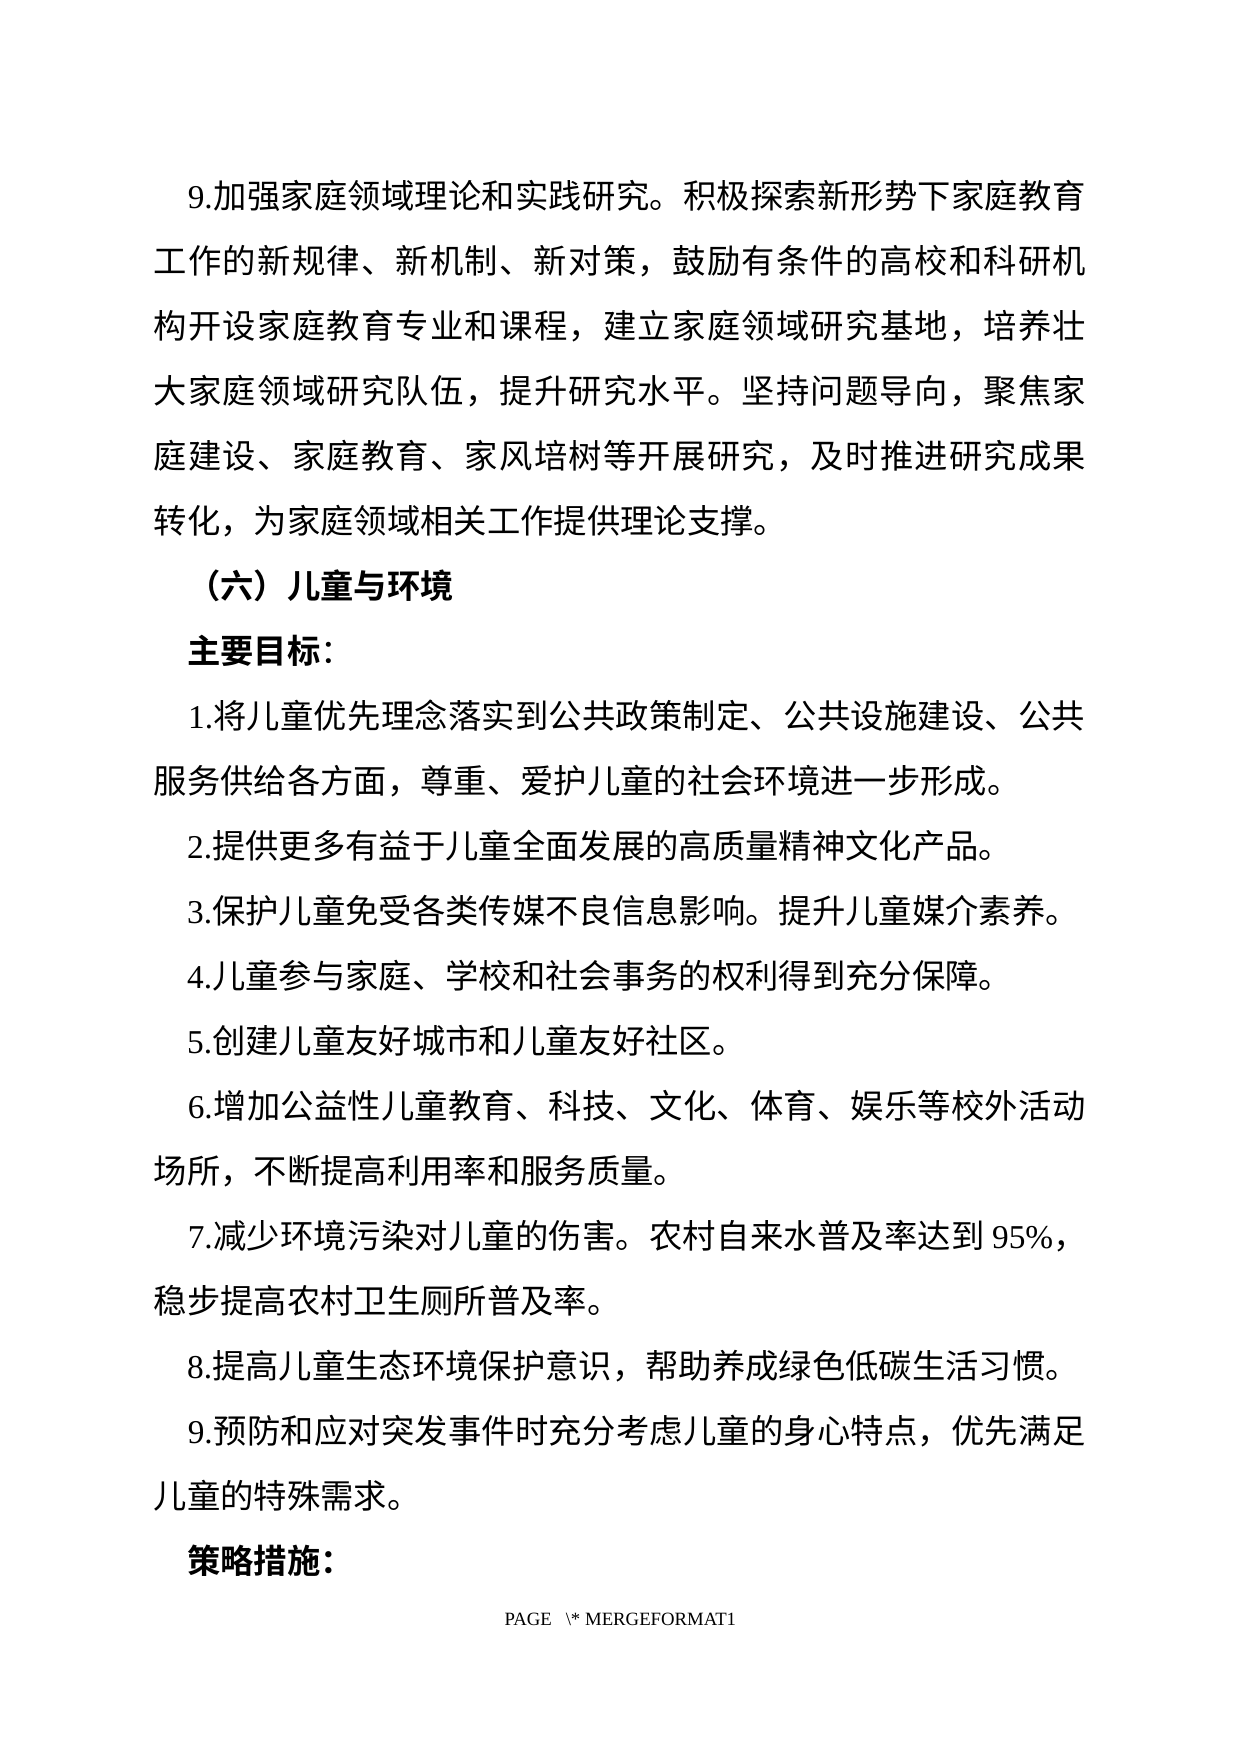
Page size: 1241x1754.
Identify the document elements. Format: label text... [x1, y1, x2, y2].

text 5.创建儿童友好城市和儿童友好社区。 [153, 1007, 1087, 1072]
text 6.增加公益性儿童教育、科技、文化、体育、娱乐等校外活动场所，不断提高利用率和服务质量。 [153, 1072, 1087, 1202]
text 4.儿童参与家庭、学校和社会事务的权利得到充分保障。 [153, 942, 1087, 1007]
text 3.保护儿童免受各类传媒不良信息影响。提升儿童媒介素养。 [153, 877, 1087, 942]
text 7.减少环境污染对儿童的伤害。农村自来水普及率达到95%，稳步提高农村卫生厕所普及率。 [153, 1202, 1087, 1332]
text 策略措施： [153, 1527, 1087, 1592]
text 1.将儿童优先理念落实到公共政策制定、公共设施建设、公共服务供给各方面，尊重、爱护儿童的社会环境进一步形成。 [153, 682, 1087, 812]
text 9.预防和应对突发事件时充分考虑儿童的身心特点，优先满足儿童的特殊需求。 [153, 1397, 1087, 1527]
text 2.提供更多有益于儿童全面发展的高质量精神文化产品。 [153, 812, 1087, 877]
text 9.加强家庭领域理论和实践研究。积极探索新形势下家庭教育工作的新规律、新机制、新对策，鼓励有条件的高校和科研机构开设家庭教育专业和课程，建立家庭领域研究基地，培养壮大家庭领域研究队伍，提升研究水平。坚持问题导向，聚焦家庭建设、家庭教育、家风培树等开展研究，及时推进研究成果转化，为家庭领域相关工作提供理论支撑。 [153, 162, 1087, 552]
text （六）儿童与环境 [153, 552, 1087, 617]
text 8.提高儿童生态环境保护意识，帮助养成绿色低碳生活习惯。 [153, 1332, 1087, 1397]
text 主要目标： [153, 617, 1087, 682]
